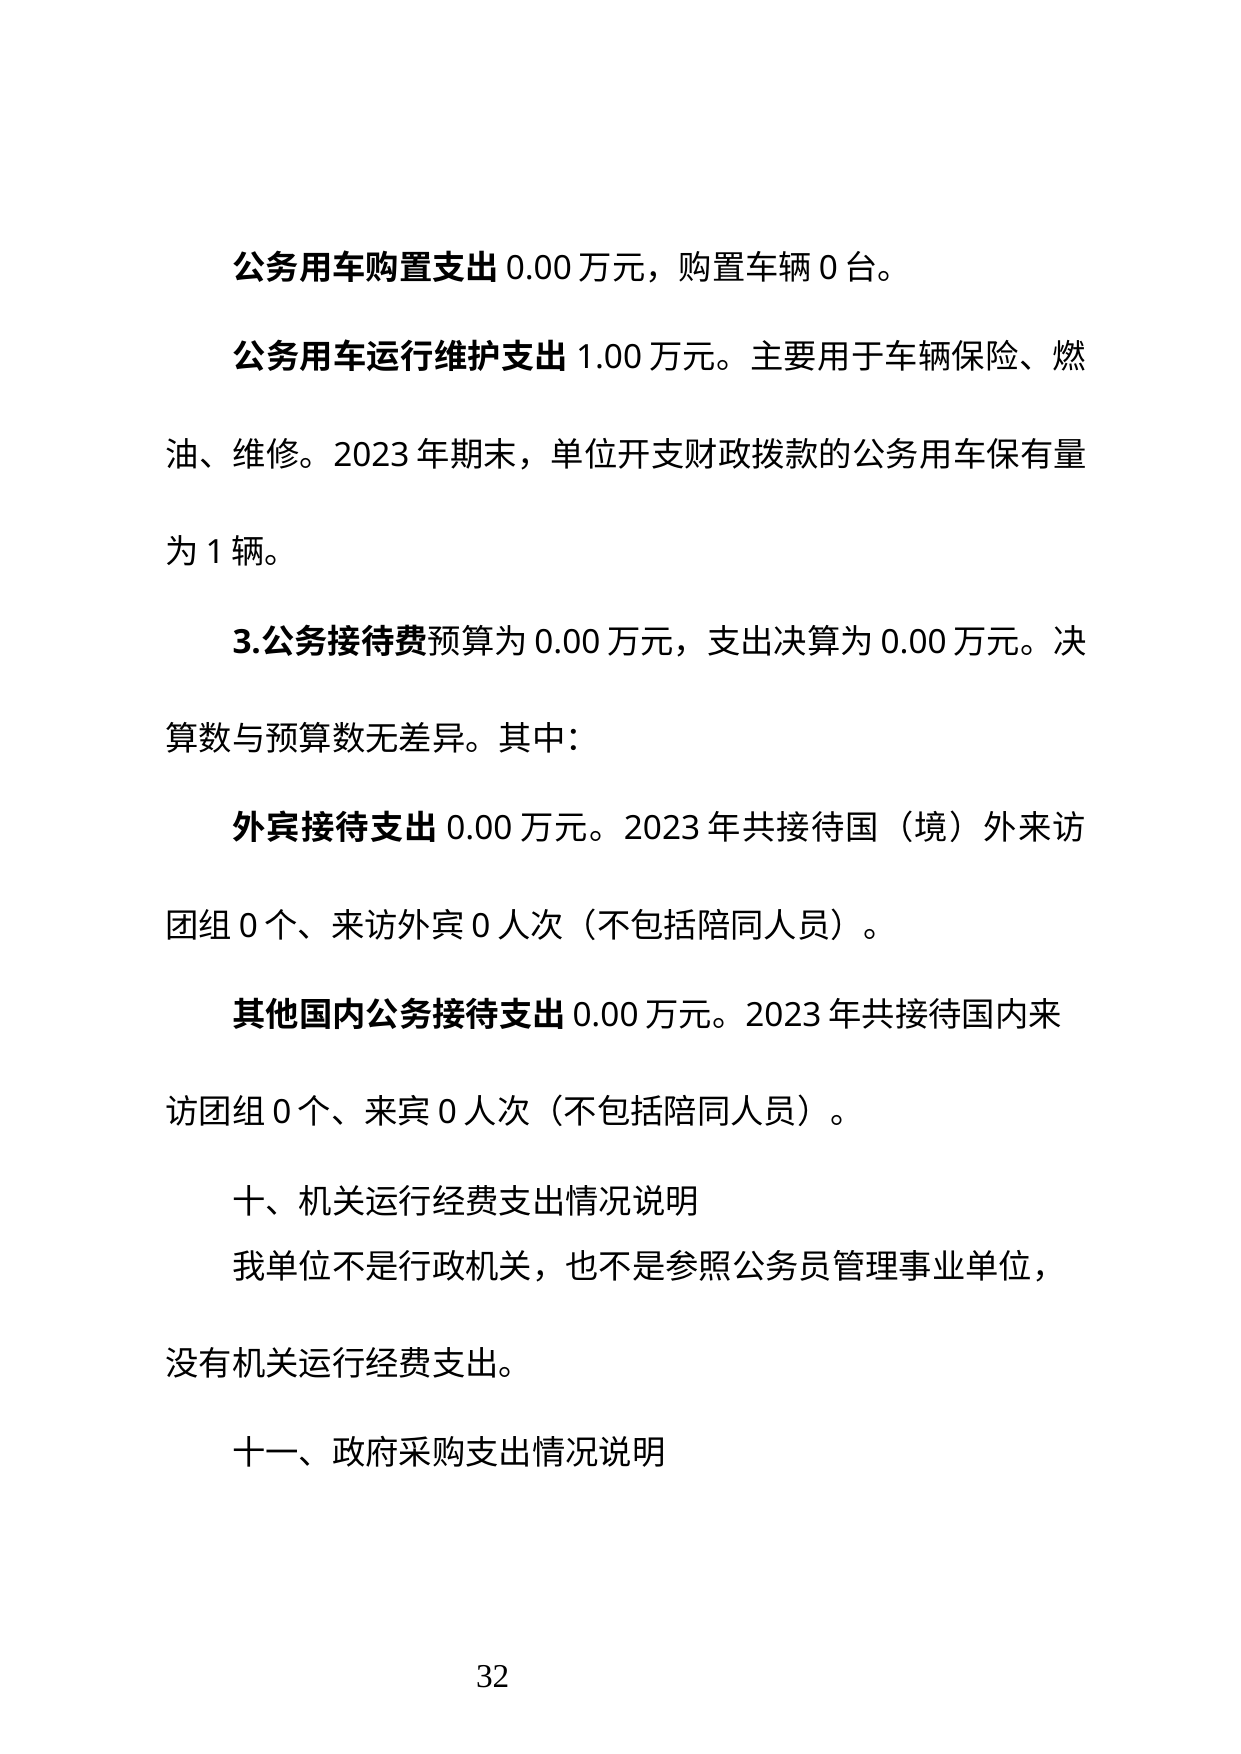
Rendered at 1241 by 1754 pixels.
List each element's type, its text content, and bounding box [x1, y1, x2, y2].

text 十一、政府采购支出情况说明 [165, 1418, 1087, 1483]
text 3.公务接待费预算为0.00万元，支出决算为0.00万元。决算数与预算数无差异。其中： [165, 606, 1087, 769]
text 十、机关运行经费支出情况说明 [165, 1166, 1087, 1231]
text 其他国内公务接待支出0.00万元。2023年共接待国内来访团组0个、来宾0人次（不包括陪同人员）。 [165, 979, 1087, 1142]
text 公务用车运行维护支出1.00万元。主要用于车辆保险、燃油、维修。2023年期末，单位开支财政拨款的公务用车保有量为1辆。 [165, 322, 1087, 582]
text 我单位不是行政机关，也不是参照公务员管理事业单位，没有机关运行经费支出。 [165, 1231, 1087, 1394]
text 公务用车购置支出0.00万元，购置车辆0台。 [165, 233, 1087, 298]
text 外宾接待支出0.00万元。2023年共接待国（境）外来访团组0个、来访外宾0人次（不包括陪同人员）。 [165, 793, 1087, 955]
